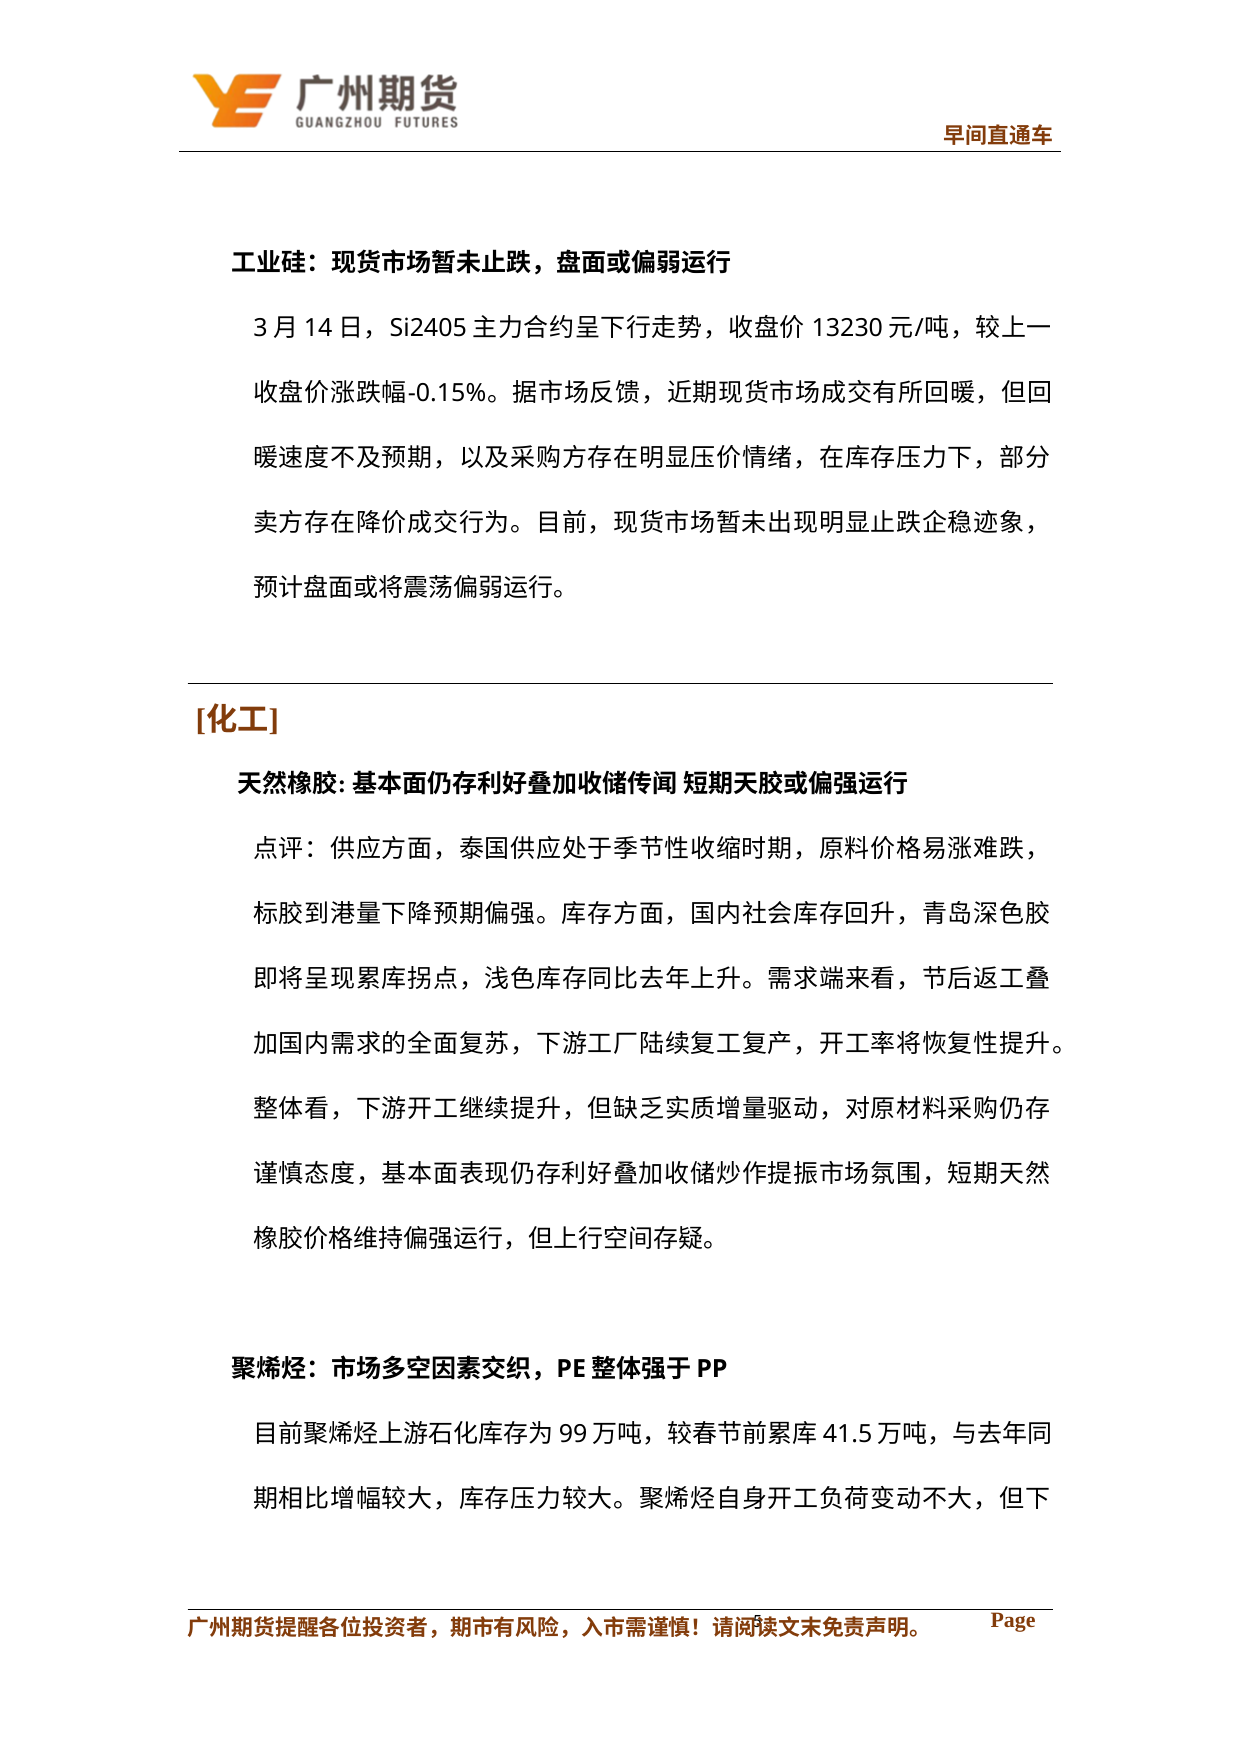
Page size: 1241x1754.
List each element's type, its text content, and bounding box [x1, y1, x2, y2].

text 点评：供应方面，泰国供应处于季节性收缩时期，原料价格易涨难跌，标胶到港量下降预期偏强。库存方面，国内社会库存回升，青岛深色胶即将呈现累库拐点，浅色库存同比去年上升。需求端来看，节后返工叠加国内需求的全面复苏，下游工厂陆续复工复产，开工率将恢复性提升。整体看，下游开工继续提升，但缺乏实质增量驱动，对原材料采购仍存谨慎态度，基本面表现仍存利好叠加收储炒作提振市场氛围，短期天然橡胶价格维持偏强运行，但上行空间存疑。 [253, 814, 1053, 1269]
text 天然橡胶: 基本面仍存利好叠加收储传闻 短期天胶或偏强运行 [187, 749, 1053, 814]
picture [187, 61, 479, 139]
text [化工] [187, 684, 1053, 749]
text 工业硅：现货市场暂未止跌，盘面或偏弱运行 [231, 228, 1053, 293]
text 3月14日，Si2405主力合约呈下行走势，收盘价13230元/吨，较上一收盘价涨跌幅-0.15%。据市场反馈，近期现货市场成交有所回暖，但回暖速度不及预期，以及采购方存在明显压价情绪，在库存压力下，部分卖方存在降价成交行为。目前，现货市场暂未出现明显止跌企稳迹象，预计盘面或将震荡偏弱运行。 [253, 293, 1053, 618]
text 聚烯烃：市场多空因素交织，PE整体强于PP [231, 1334, 1053, 1399]
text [253, 1399, 1053, 1529]
